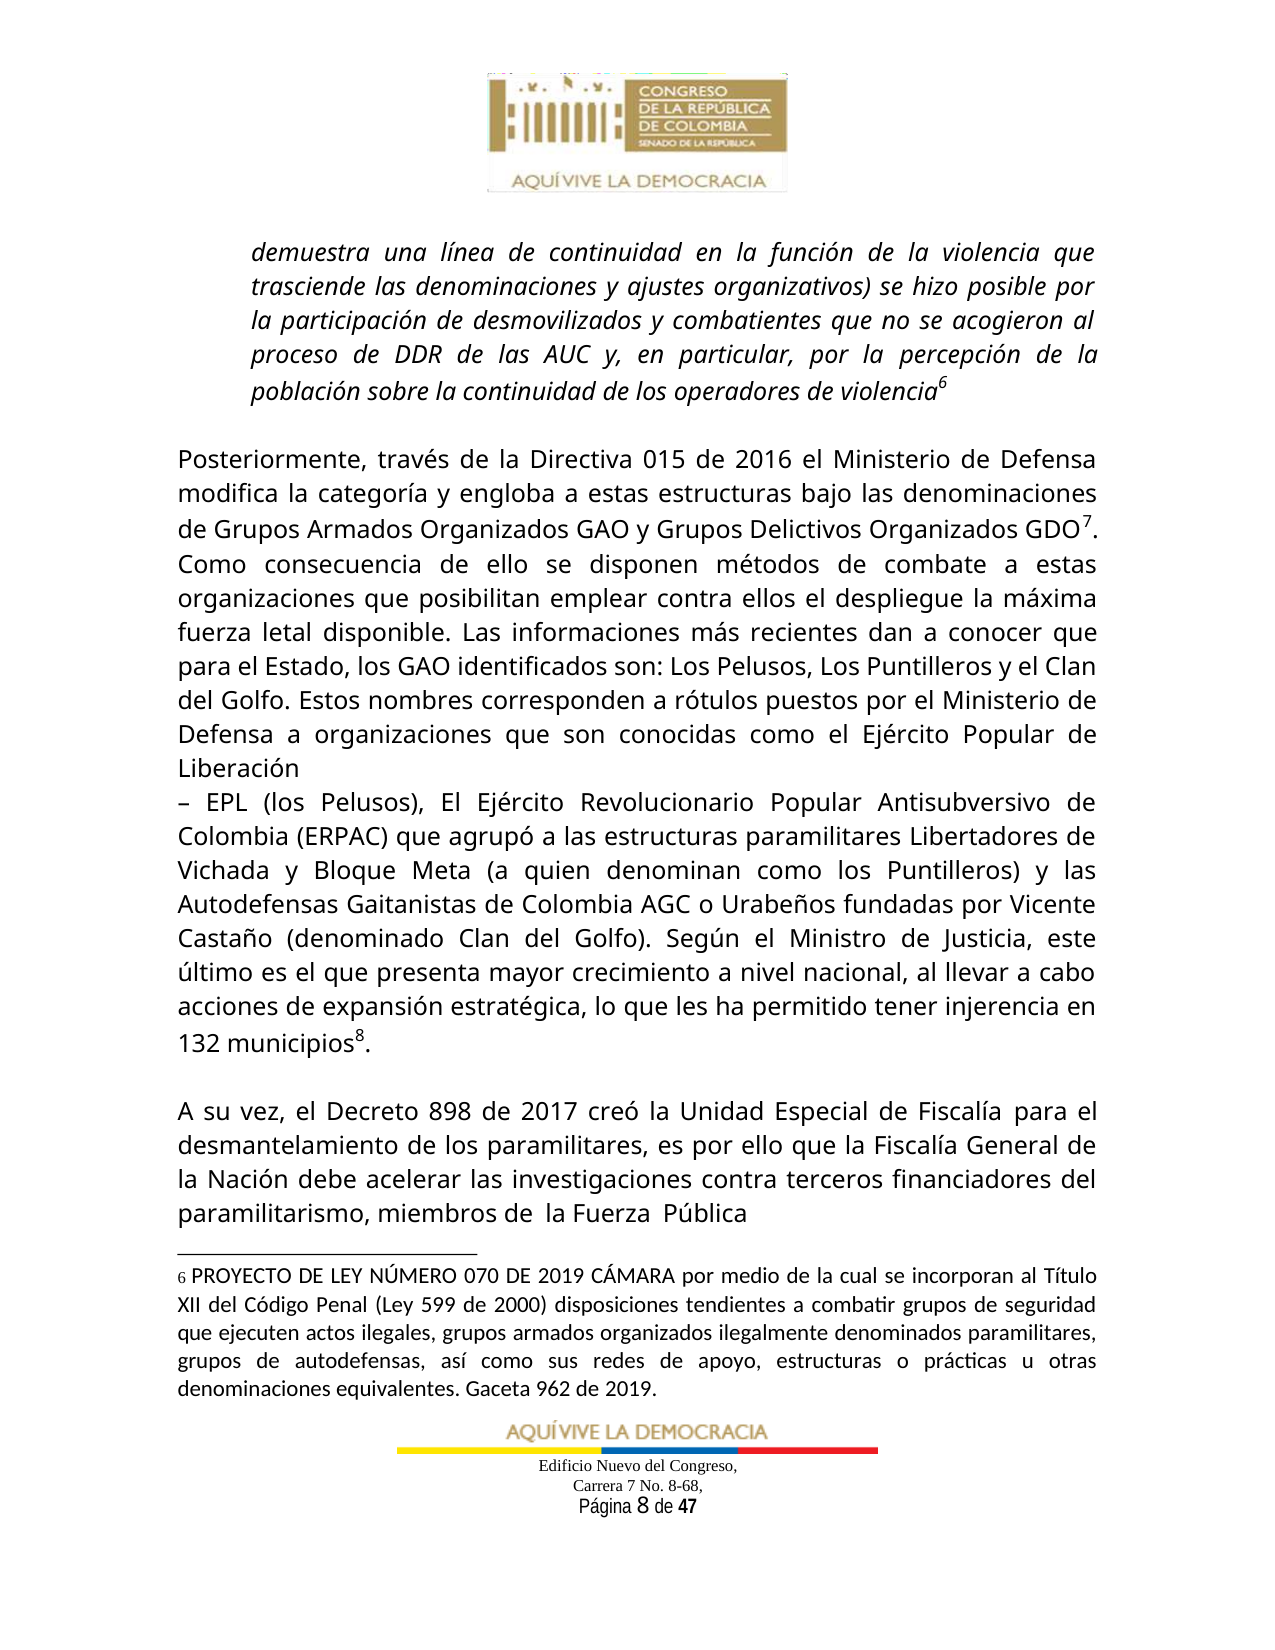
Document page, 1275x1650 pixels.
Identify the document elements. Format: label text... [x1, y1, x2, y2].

text Posteriormente, través de la Directiva 015 de 2016 el Ministerio de Defensa modifica la categoría y engloba a estas estructuras bajo las denominaciones de Grupos Armados Organizados GAO y Grupos Delictivos Organizados GDO7. Como consecuencia de ello se disponen métodos de combate a estas organizaciones que posibilitan emplear contra ellos el despliegue la máxima fuerza letal disponible. Las informaciones más recientes dan a conocer que para el Estado, los GAO identificados son: Los Pelusos, Los Puntilleros y el Clan del Golfo. Estos nombres corresponden a rótulos puestos por el Ministerio de Defensa a organizaciones que son conocidas como el Ejército Popular de Liberación [177, 442, 1098, 785]
text demuestra una línea de continuidad en la función de la violencia que trasciende las denominaciones y ajustes organizativos) se hizo posible por la participación de desmovilizados y combatientes que no se acogieron al proceso de DDR de las AUC y, en particular, por la percepción de la población sobre la continuidad de los operadores de violencia6 [251, 235, 1098, 408]
text – EPL (los Pelusos), El Ejército Revolucionario Popular Antisubversivo de Colombia (ERPAC) que agrupó a las estructuras paramilitares Libertadores de Vichada y Bloque Meta (a quien denominan como los Puntilleros) y las Autodefensas Gaitanistas de Colombia AGC o Urabeños fundadas por Vicente Castaño (denominado Clan del Golfo). Según el Ministro de Justicia, este último es el que presenta mayor crecimiento a nivel nacional, al llevar a cabo acciones de expansión estratégica, lo que les ha permitido tener injerencia en 132 municipios8. [177, 785, 1097, 1059]
text A su vez, el Decreto 898 de 2017 creó la Unidad Especial de Fiscalía para el desmantelamiento de los paramilitares, es por ello que la Fiscalía General de la Nación debe acelerar las investigaciones contra terceros financiadores del paramilitarismo, miembros de la Fuerza Pública [177, 1094, 1098, 1230]
picture [397, 1420, 878, 1454]
picture [487, 73, 788, 193]
list PROYECTO DE LEY NÚMERO 070 DE 2019 CÁMARA por medio de la cual se incorporan al Título XII del Código Penal (Ley 599 de 2000) disposiciones tendientes a combatir grupos de seguridad que ejecuten actos ilegales, grupos armados organizados ilegalmente denominados paramilitares, grupos de autodefensas, así como sus redes de apoyo, estructuras o prácticas u otras denominaciones equivalentes. Gaceta 962 de 2019. [177, 1262, 1098, 1402]
